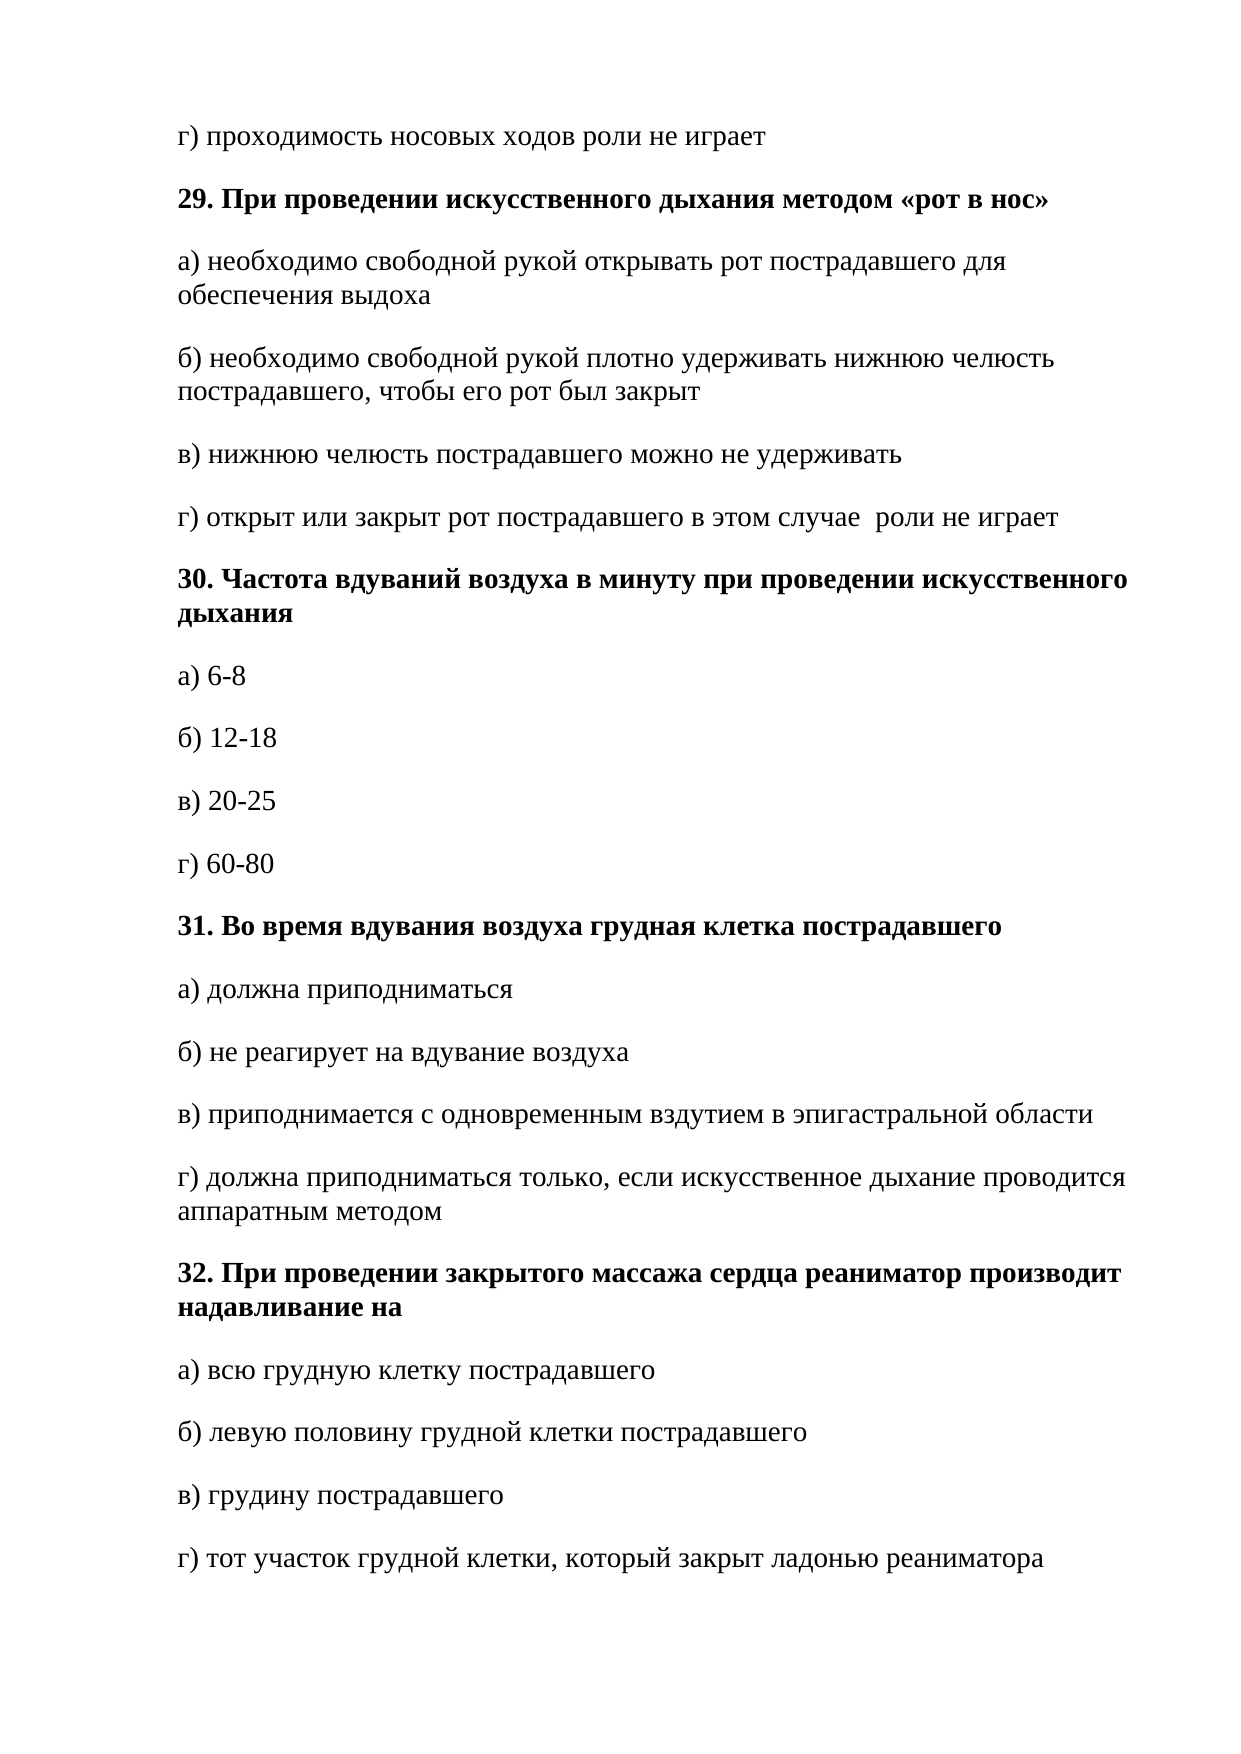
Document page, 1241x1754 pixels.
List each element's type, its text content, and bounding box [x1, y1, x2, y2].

text 32. При проведении закрытого массажа сердца реаниматор производит надавливание на [177, 1256, 1152, 1323]
text 30. Частота вдуваний воздуха в минуту при проведении искусственного дыхания [177, 561, 1152, 628]
text г) тот участок грудной клетки, который закрыт ладонью реаниматора [177, 1540, 1152, 1573]
text г) должна приподниматься только, если искусственное дыхание проводится аппаратным методом [177, 1159, 1152, 1226]
text г) 60-80 [177, 846, 1152, 879]
text б) левую половину грудной клетки пострадавшего [177, 1414, 1152, 1448]
text г) открыт или закрыт рот пострадавшего в этом случае роли не играет [177, 499, 1152, 532]
text а) 6-8 [177, 658, 1152, 691]
text 29. При проведении искусственного дыхания методом «рот в нос» [177, 181, 1152, 214]
text в) приподнимается с одновременным вздутием в эпигастральной области [177, 1097, 1152, 1130]
text в) 20-25 [177, 783, 1152, 817]
text 31. Во время вдувания воздуха грудная клетка пострадавшего [177, 908, 1152, 942]
text б) не реагирует на вдувание воздуха [177, 1034, 1152, 1067]
text а) всю грудную клетку пострадавшего [177, 1352, 1152, 1385]
text б) 12-18 [177, 720, 1152, 754]
text а) должна приподниматься [177, 971, 1152, 1005]
text г) проходимость носовых ходов роли не играет [177, 118, 1152, 152]
text б) необходимо свободной рукой плотно удерживать нижнюю челюсть пострадавшего, чтобы его рот был закрыт [177, 340, 1152, 407]
text а) необходимо свободной рукой открывать рот пострадавшего для обеспечения выдоха [177, 243, 1152, 311]
text в) нижнюю челюсть пострадавшего можно не удерживать [177, 436, 1152, 469]
text в) грудину пострадавшего [177, 1477, 1152, 1511]
